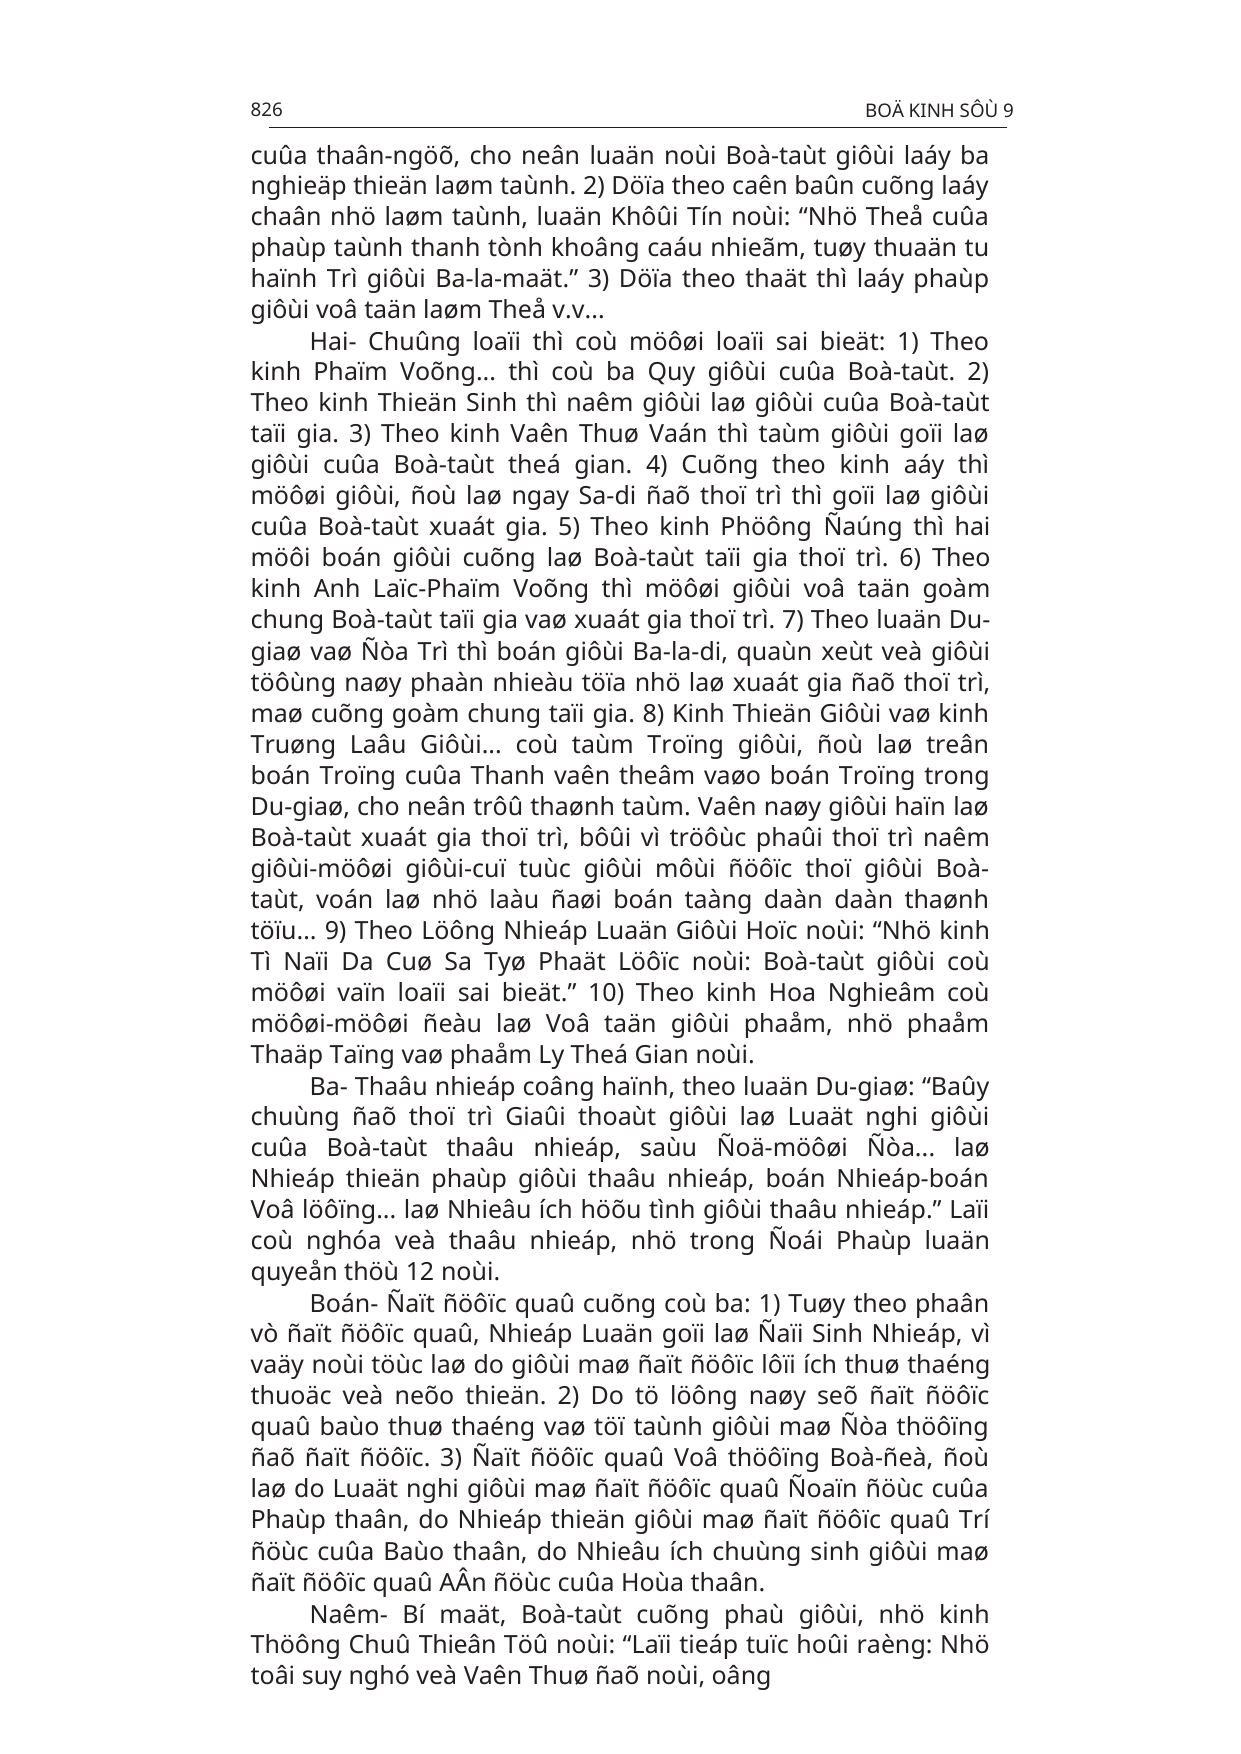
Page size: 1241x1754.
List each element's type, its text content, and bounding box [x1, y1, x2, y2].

text Hai- Chuûng loaïi thì coù möôøi loaïi sai bieät: 1) Theo kinh Phaïm Voõng... thì coù ba Quy giôùi cuûa Boà-taùt. 2) Theo kinh Thieän Sinh thì naêm giôùi laø giôùi cuûa Boà-taùt taïi gia. 3) Theo kinh Vaên Thuø Vaán thì taùm giôùi goïi laø giôùi cuûa Boà-taùt theá gian. 4) Cuõng theo kinh aáy thì möôøi giôùi, ñoù laø ngay Sa-di ñaõ thoï trì thì goïi laø giôùi cuûa Boà-taùt xuaát gia. 5) Theo kinh Phöông Ñaúng thì hai möôi boán giôùi cuõng laø Boà-taùt taïi gia thoï trì. 6) Theo kinh Anh Laïc-Phaïm Voõng thì möôøi giôùi voâ taän goàm chung Boà-taùt taïi gia vaø xuaát gia thoï trì. 7) Theo luaän Du-giaø vaø Ñòa Trì thì boán giôùi Ba-la-di, quaùn xeùt veà giôùi töôùng naøy phaàn nhieàu töïa nhö laø xuaát gia ñaõ thoï trì, maø cuõng goàm chung taïi gia. 8) Kinh Thieän Giôùi vaø kinh Truøng Laâu Giôùi... coù taùm Troïng giôùi, ñoù laø treân boán Troïng cuûa Thanh vaên theâm vaøo boán Troïng trong Du-giaø, cho neân trôû thaønh taùm. Vaên naøy giôùi haïn laø Boà-taùt xuaát gia thoï trì, bôûi vì tröôùc phaûi thoï trì naêm giôùi-möôøi giôùi-cuï tuùc giôùi môùi ñöôïc thoï giôùi Boà-taùt, voán laø nhö laàu ñaøi boán taàng daàn daàn thaønh töïu... 9) Theo Löông Nhieáp Luaän Giôùi Hoïc noùi: “Nhö kinh Tì Naïi Da Cuø Sa Tyø Phaät Löôïc noùi: Boà-taùt giôùi coù möôøi vaïn loaïi sai bieät.” 10) Theo kinh Hoa Nghieâm coù möôøi-möôøi ñeàu laø Voâ taän giôùi phaåm, nhö phaåm Thaäp Taïng vaø phaåm Ly Theá Gian noùi. [250, 326, 990, 1071]
text 826 BOÄ KINH SÔÙ 9 [250, 96, 1065, 123]
text Naêm- Bí maät, Boà-taùt cuõng phaù giôùi, nhö kinh Thöông Chuû Thieân Töû noùi: “Laïi tieáp tuïc hoûi raèng: Nhö toâi suy nghó veà Vaên Thuø ñaõ noùi, oâng [250, 1598, 990, 1691]
text Boán- Ñaït ñöôïc quaû cuõng coù ba: 1) Tuøy theo phaân vò ñaït ñöôïc quaû, Nhieáp Luaän goïi laø Ñaïi Sinh Nhieáp, vì vaäy noùi töùc laø do giôùi maø ñaït ñöôïc lôïi ích thuø thaéng thuoäc veà neõo thieän. 2) Do tö löông naøy seõ ñaït ñöôïc quaû baùo thuø thaéng vaø töï taùnh giôùi maø Ñòa thöôïng ñaõ ñaït ñöôïc. 3) Ñaït ñöôïc quaû Voâ thöôïng Boà-ñeà, ñoù laø do Luaät nghi giôùi maø ñaït ñöôïc quaû Ñoaïn ñöùc cuûa Phaùp thaân, do Nhieáp thieän giôùi maø ñaït ñöôïc quaû Trí ñöùc cuûa Baùo thaân, do Nhieâu ích chuùng sinh giôùi maø ñaït ñöôïc quaû AÂn ñöùc cuûa Hoùa thaân. [250, 1288, 990, 1598]
text cuûa thaân-ngöõ, cho neân luaän noùi Boà-taùt giôùi laáy ba nghieäp thieän laøm taùnh. 2) Döïa theo caên baûn cuõng laáy chaân nhö laøm taùnh, luaän Khôûi Tín noùi: “Nhö Theå cuûa phaùp taùnh thanh tònh khoâng caáu nhieãm, tuøy thuaän tu haïnh Trì giôùi Ba-la-maät.” 3) Döïa theo thaät thì laáy phaùp giôùi voâ taän laøm Theå v.v... [250, 140, 990, 326]
text Ba- Thaâu nhieáp coâng haïnh, theo luaän Du-giaø: “Baûy chuùng ñaõ thoï trì Giaûi thoaùt giôùi laø Luaät nghi giôùi cuûa Boà-taùt thaâu nhieáp, saùu Ñoä-möôøi Ñòa... laø Nhieáp thieän phaùp giôùi thaâu nhieáp, boán Nhieáp-boán Voâ löôïng... laø Nhieâu ích höõu tình giôùi thaâu nhieáp.” Laïi coù nghóa veà thaâu nhieáp, nhö trong Ñoái Phaùp luaän quyeån thöù 12 noùi. [250, 1071, 990, 1288]
